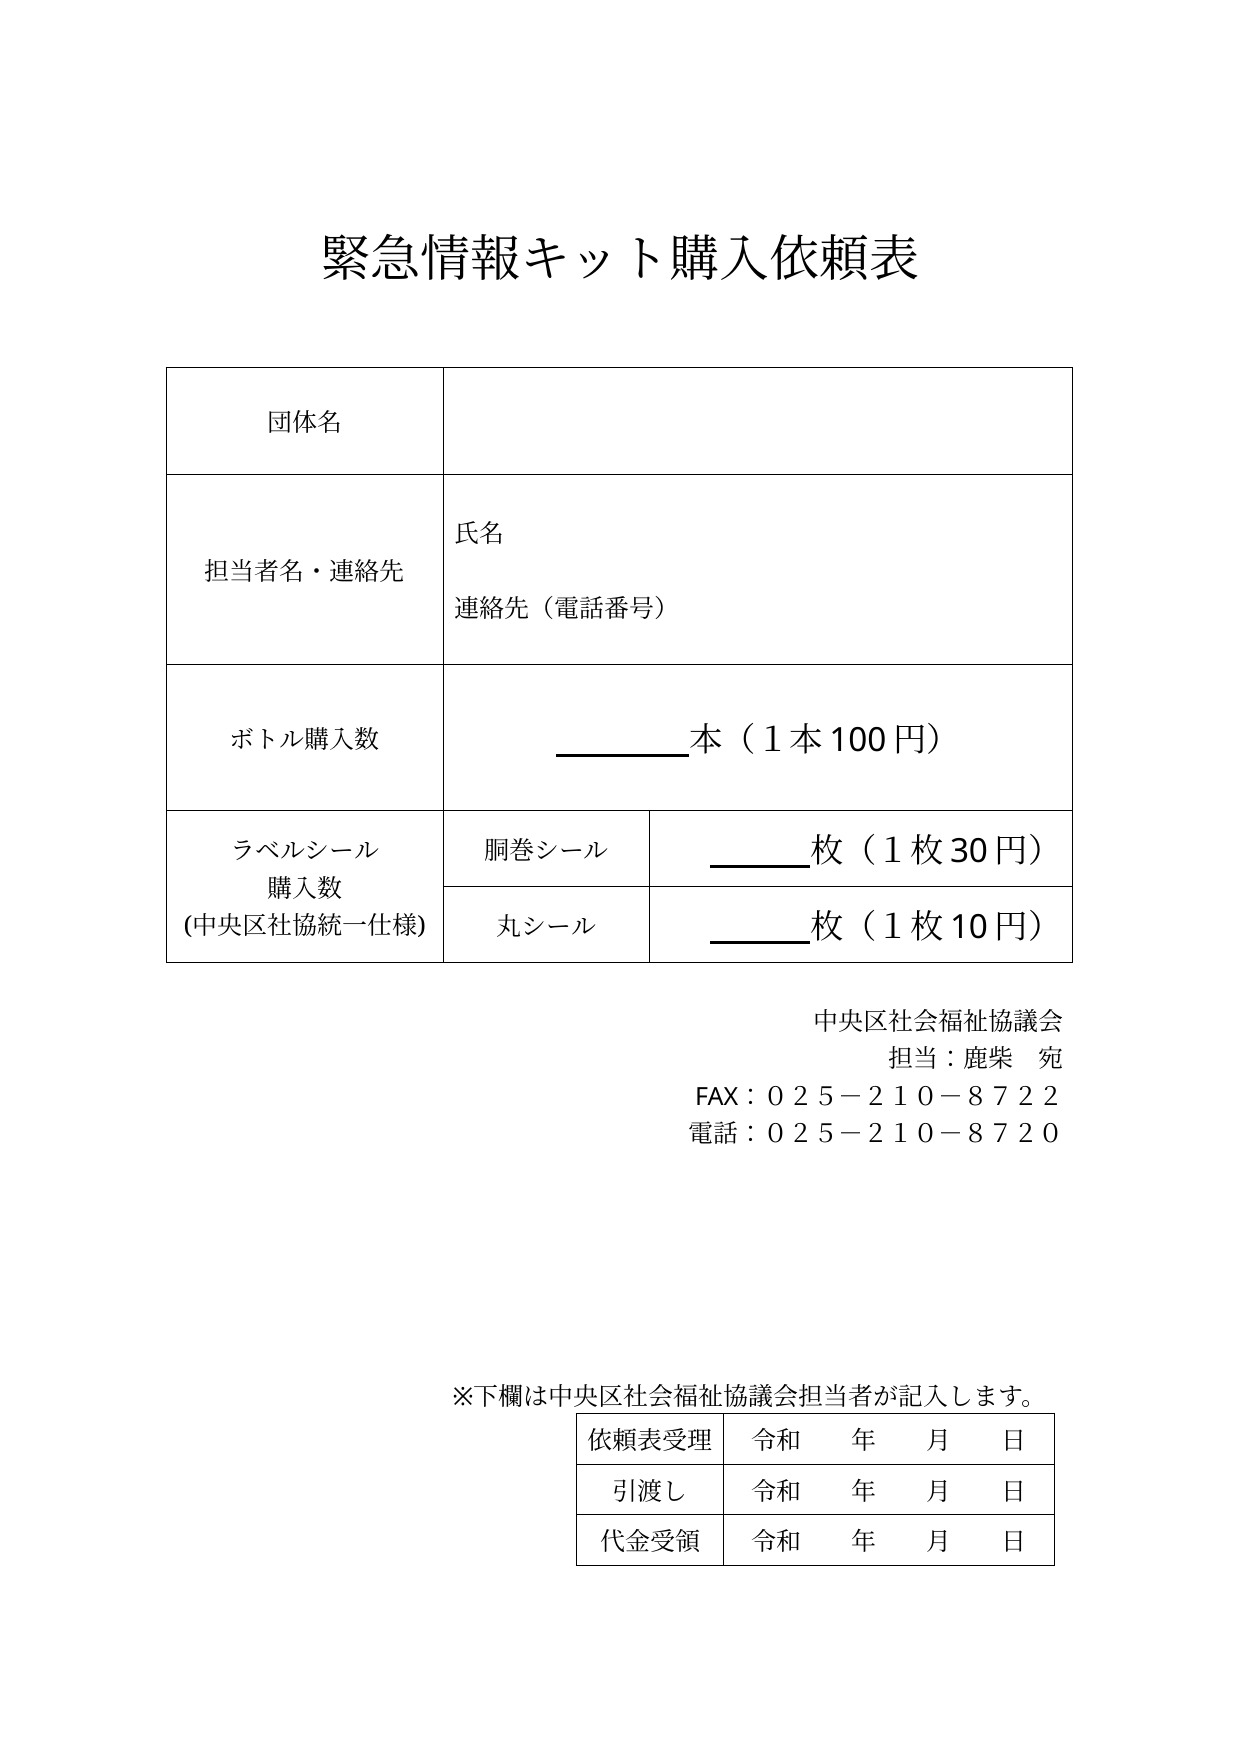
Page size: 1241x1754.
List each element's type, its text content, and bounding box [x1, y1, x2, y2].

text ※下欄は中央区社会福祉協議会担当者が記入します。 [177, 1375, 1063, 1413]
table_cell 代金受領 [577, 1515, 723, 1564]
table_header [444, 368, 1072, 473]
table_cell 引渡し [577, 1465, 723, 1514]
text 緊急情報キット購入依頼表 [177, 217, 1063, 292]
table_header 令和 年 月 日 [724, 1414, 1054, 1463]
table_cell 担当者名・連絡先 [167, 475, 443, 664]
table_header 団体名 [167, 368, 443, 473]
table_cell 令和 年 月 日 [724, 1515, 1054, 1564]
table_cell ラベルシール 購入数 (中央区社協統一仕様) [167, 811, 443, 962]
table_cell 丸シール [444, 887, 649, 962]
table_cell 本（１本100円） [444, 665, 1072, 810]
table_cell 枚（１枚10円） [650, 887, 1072, 962]
table_cell 胴巻シール [444, 811, 649, 886]
table_cell 氏名 連絡先（電話番号） [444, 475, 1072, 664]
text FAX：０２５－２１０－８７２２ [177, 1075, 1063, 1113]
table_cell 枚（１枚30円） [650, 811, 1072, 886]
text 担当：鹿柴 宛 [177, 1038, 1063, 1075]
table_cell ボトル購入数 [167, 665, 443, 810]
text 電話：０２５－２１０－８７２０ [177, 1113, 1063, 1150]
text 中央区社会福祉協議会 [177, 1000, 1063, 1038]
table_cell 令和 年 月 日 [724, 1465, 1054, 1514]
table_header 依頼表受理 [577, 1414, 723, 1463]
